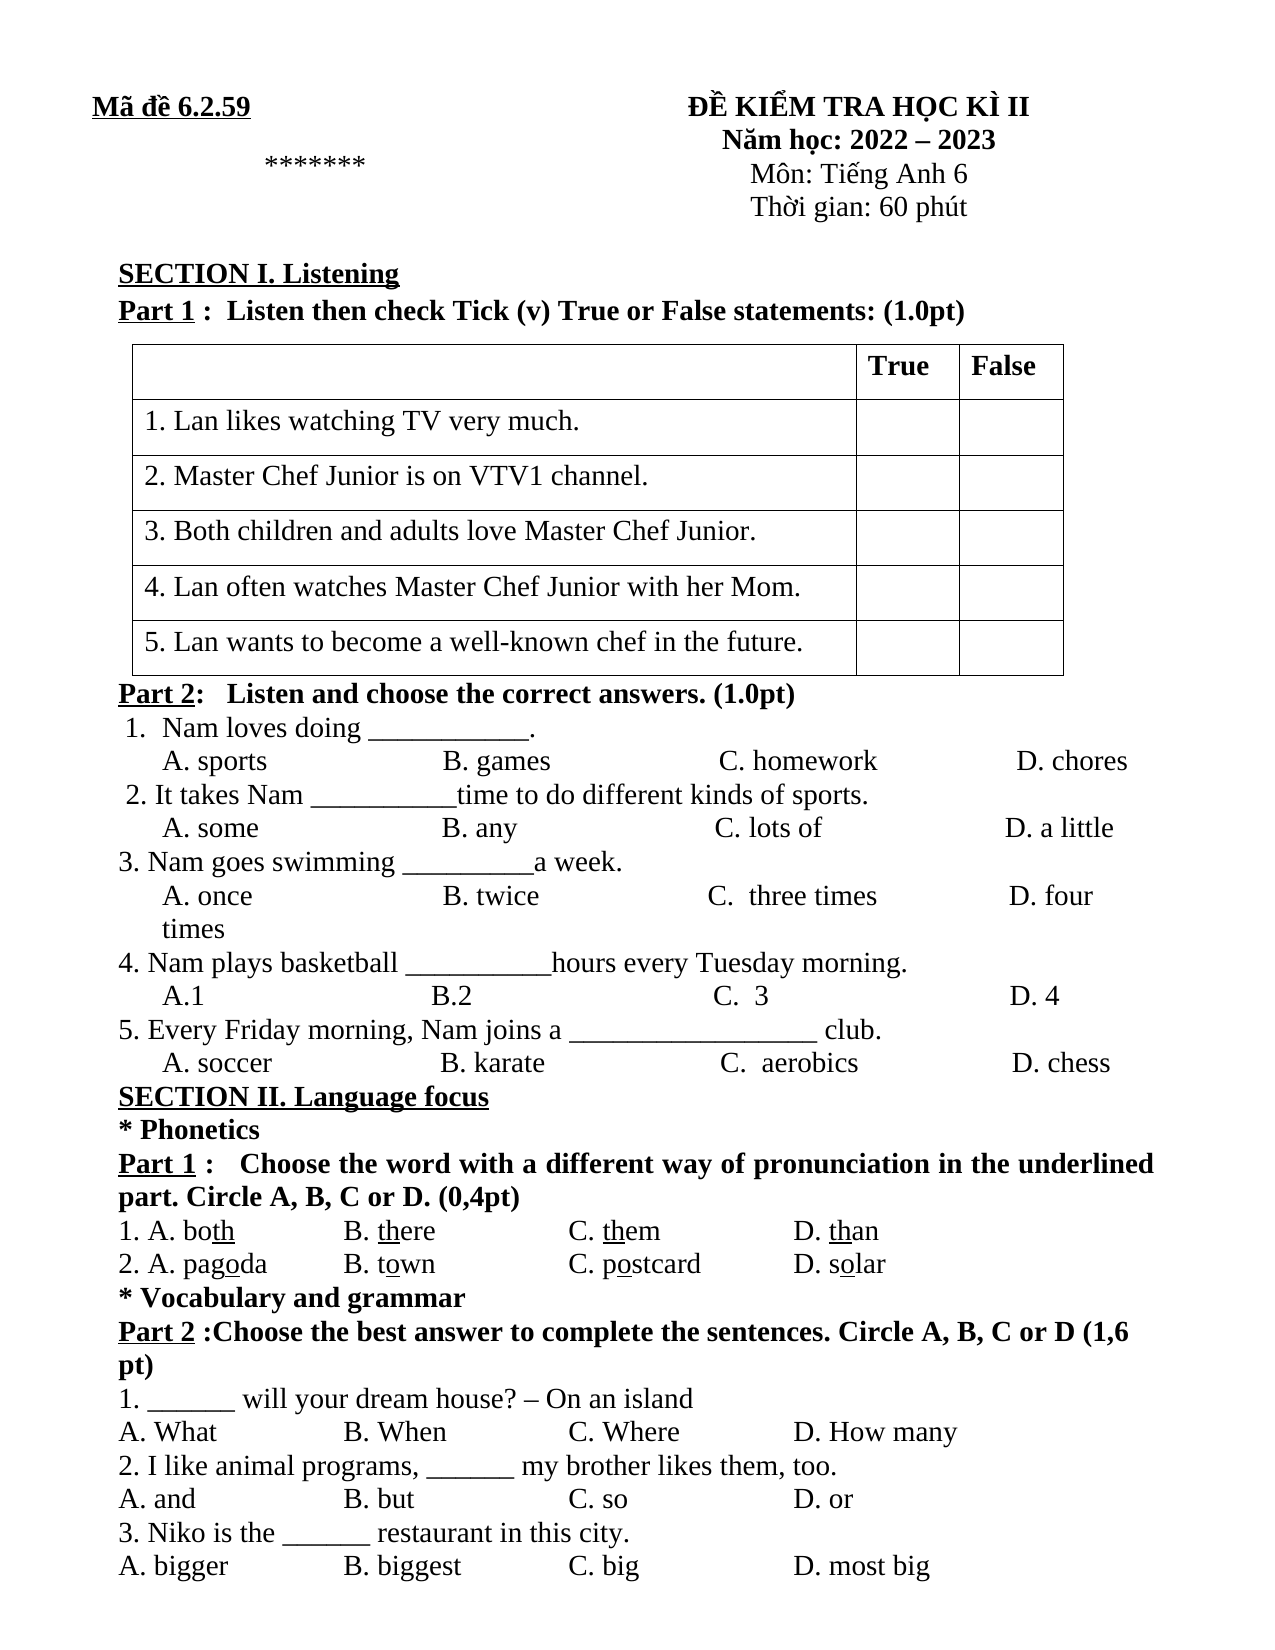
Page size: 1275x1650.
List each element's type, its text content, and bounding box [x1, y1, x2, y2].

text 5. Every Friday morning, Nam joins a _________________ club. [118, 1012, 1157, 1045]
table_header [133, 345, 856, 399]
table_cell [857, 621, 959, 675]
table_header Mã đề 6.2.59 ******* [81, 89, 549, 223]
text 1. ______ will your dream house? – On an island [118, 1381, 1157, 1414]
table_cell 3. Both children and adults love Master Chef Junior. [133, 511, 856, 565]
table_cell [857, 566, 959, 620]
text A. sports B. games C. homework D. chores [162, 743, 1157, 777]
table_cell [960, 400, 1063, 454]
text 2. I like animal programs, ______ my brother likes them, too. [118, 1448, 1157, 1481]
table_cell 2. Master Chef Junior is on VTV1 channel. [133, 456, 856, 510]
text 2. A. pagoda B. town C. postcard D. solar [118, 1247, 1157, 1280]
table_cell [960, 566, 1063, 620]
table_cell 5. Lan wants to become a well-known chef in the future. [133, 621, 856, 675]
text SECTION II. Language focus [118, 1079, 1157, 1112]
table_cell [857, 511, 959, 565]
table_cell [857, 400, 959, 454]
table_cell 1. Lan likes watching TV very much. [133, 400, 856, 454]
text * Vocabulary and grammar [118, 1280, 1157, 1314]
text 4. Nam plays basketball __________hours every Tuesday morning. [118, 945, 1157, 978]
table_cell [857, 456, 959, 510]
text A. and B. but C. so D. or [118, 1481, 1157, 1515]
table_cell 4. Lan often watches Master Chef Junior with her Mom. [133, 566, 856, 620]
text 3. Nam goes swimming _________a week. [118, 844, 1157, 878]
table_cell [960, 511, 1063, 565]
text A. bigger B. biggest C. big D. most big [118, 1548, 1157, 1582]
list Nam loves doing ___________. [124, 710, 1157, 743]
text A. once B. twice C. three times D. four times [162, 878, 1157, 945]
text Part 1 : Choose the word with a different way of pronunciation in the underlined part. Circle A, B, C or D. (0,4pt) [118, 1146, 1157, 1213]
text SECTION I. Listening [118, 256, 1157, 290]
text Part 1 : Listen then check Tick (v) True or False statements: (1.0pt) [118, 290, 1157, 327]
text * Phonetics [118, 1112, 1157, 1146]
table_cell [960, 621, 1063, 675]
text A. soccer B. karate C. aerobics D. chess [162, 1045, 1157, 1079]
text A. some B. any C. lots of D. a little [162, 811, 1157, 844]
text 3. Niko is the ______ restaurant in this city. [118, 1515, 1157, 1548]
text A. What B. When C. Where D. How many [118, 1414, 1157, 1448]
text Part 2 :Choose the best answer to complete the sentences. Circle A, B, C or D (1,6 pt) [118, 1314, 1157, 1381]
text A.1 B.2 C. 3 D. 4 [118, 978, 1157, 1012]
table_cell [960, 456, 1063, 510]
table_header True [857, 345, 959, 399]
text 2. It takes Nam __________time to do different kinds of sports. [118, 777, 1157, 811]
table_header ĐỀ KIỂM TRA HỌC KÌ II Năm học: 2022 – 2023 Môn: Tiếng Anh 6 Thời gian: 60 phút [549, 89, 1168, 223]
text Part 2: Listen and choose the correct answers. (1.0pt) [118, 676, 1157, 710]
text 1. A. both B. there C. them D. than [118, 1213, 1157, 1247]
table_header False [960, 345, 1063, 399]
